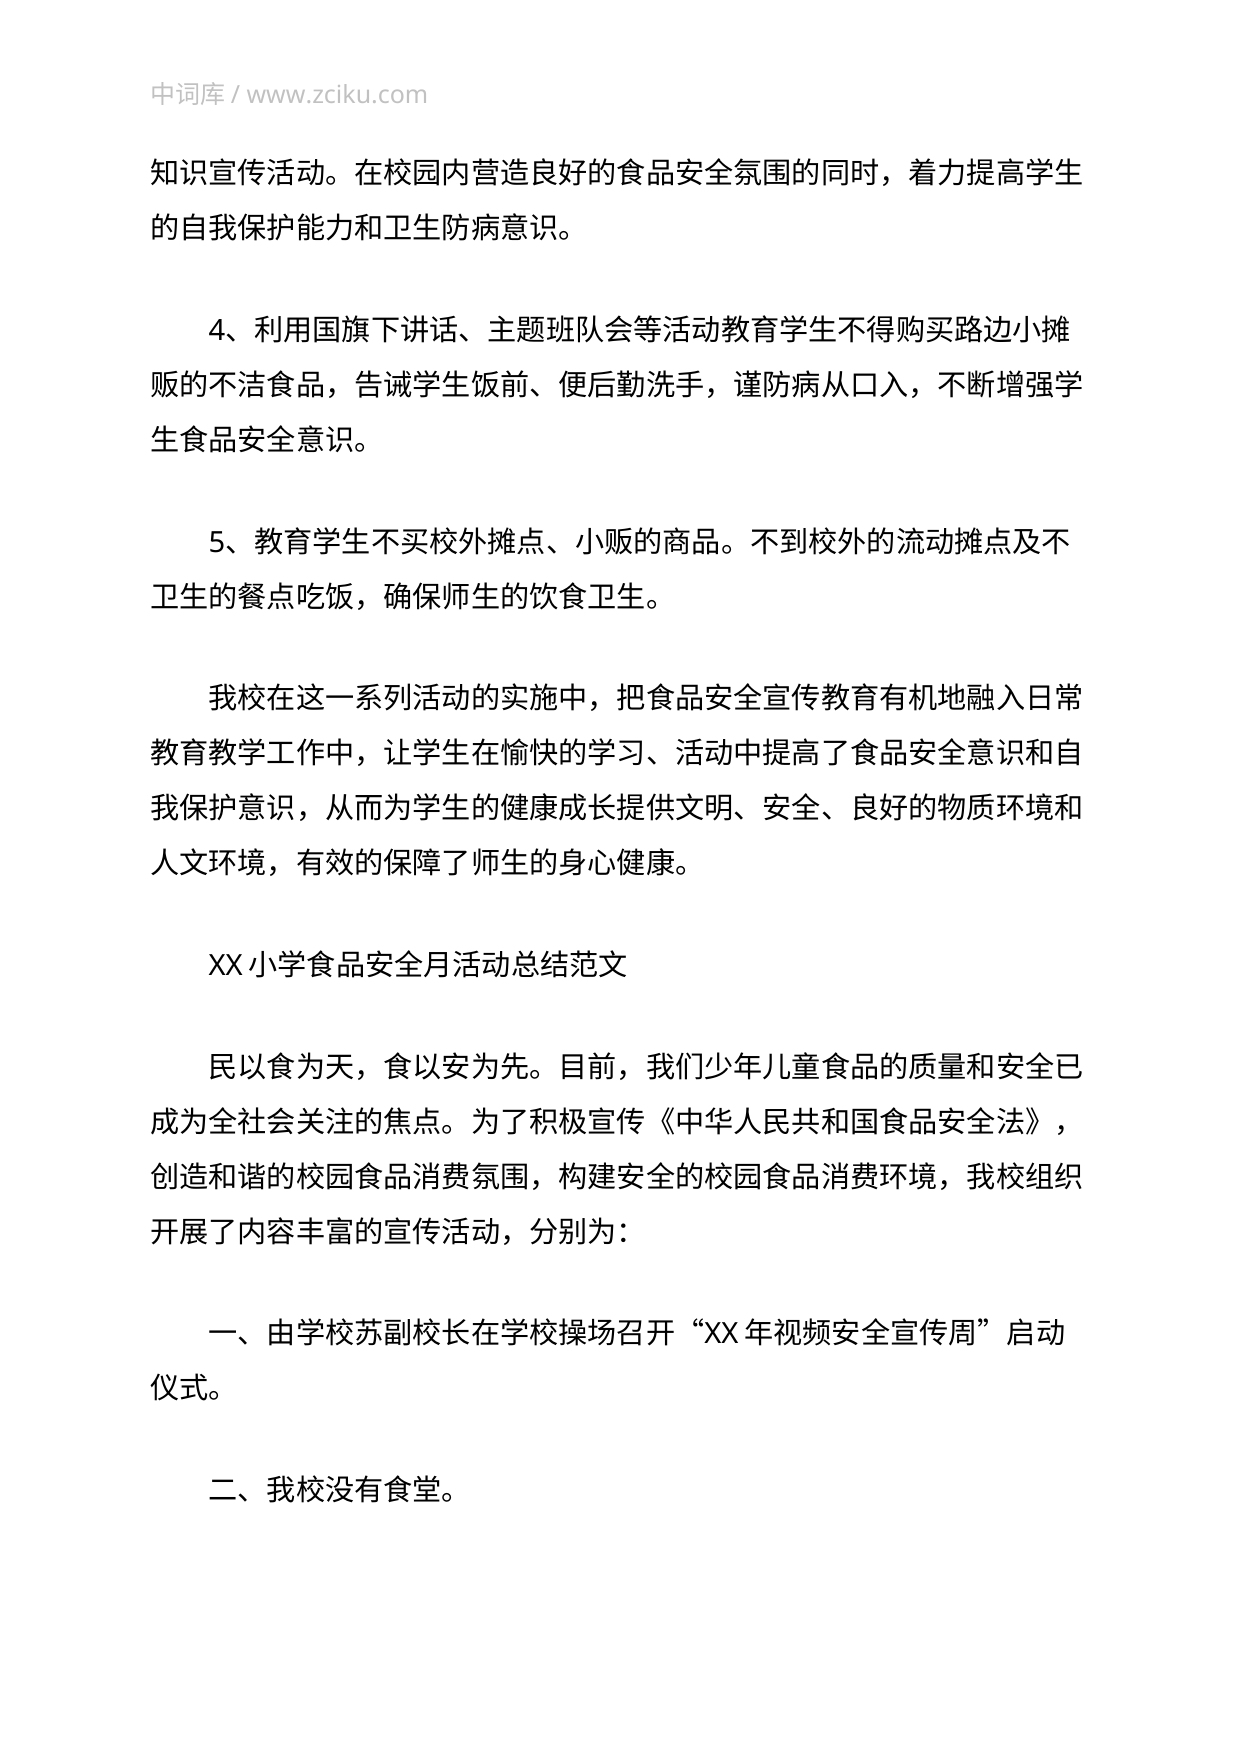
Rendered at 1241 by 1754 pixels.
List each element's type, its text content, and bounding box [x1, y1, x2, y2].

text XX小学食品安全月活动总结范文 [150, 942, 1090, 984]
text 4、利用国旗下讲话、主题班队会等活动教育学生不得购买路边小摊贩的不洁食品，告诫学生饭前、便后勤洗手，谨防病从口入，不断增强学生食品安全意识。 [150, 307, 1090, 459]
text 我校在这一系列活动的实施中，把食品安全宣传教育有机地融入日常教育教学工作中，让学生在愉快的学习、活动中提高了食品安全意识和自我保护意识，从而为学生的健康成长提供文明、安全、良好的物质环境和人文环境，有效的保障了师生的身心健康。 [150, 675, 1090, 882]
text 民以食为天，食以安为先。目前，我们少年儿童食品的质量和安全已成为全社会关注的焦点。为了积极宣传《中华人民共和国食品安全法》，创造和谐的校园食品消费氛围，构建安全的校园食品消费环境，我校组织开展了内容丰富的宣传活动，分别为： [150, 1043, 1090, 1251]
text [150, 150, 1090, 247]
text 5、教育学生不买校外摊点、小贩的商品。不到校外的流动摊点及不卫生的餐点吃饭，确保师生的饮食卫生。 [150, 518, 1090, 616]
text 一、由学校苏副校长在学校操场召开“XX年视频安全宣传周”启动仪式。 [150, 1310, 1090, 1407]
text 二、我校没有食堂。 [150, 1467, 1090, 1509]
